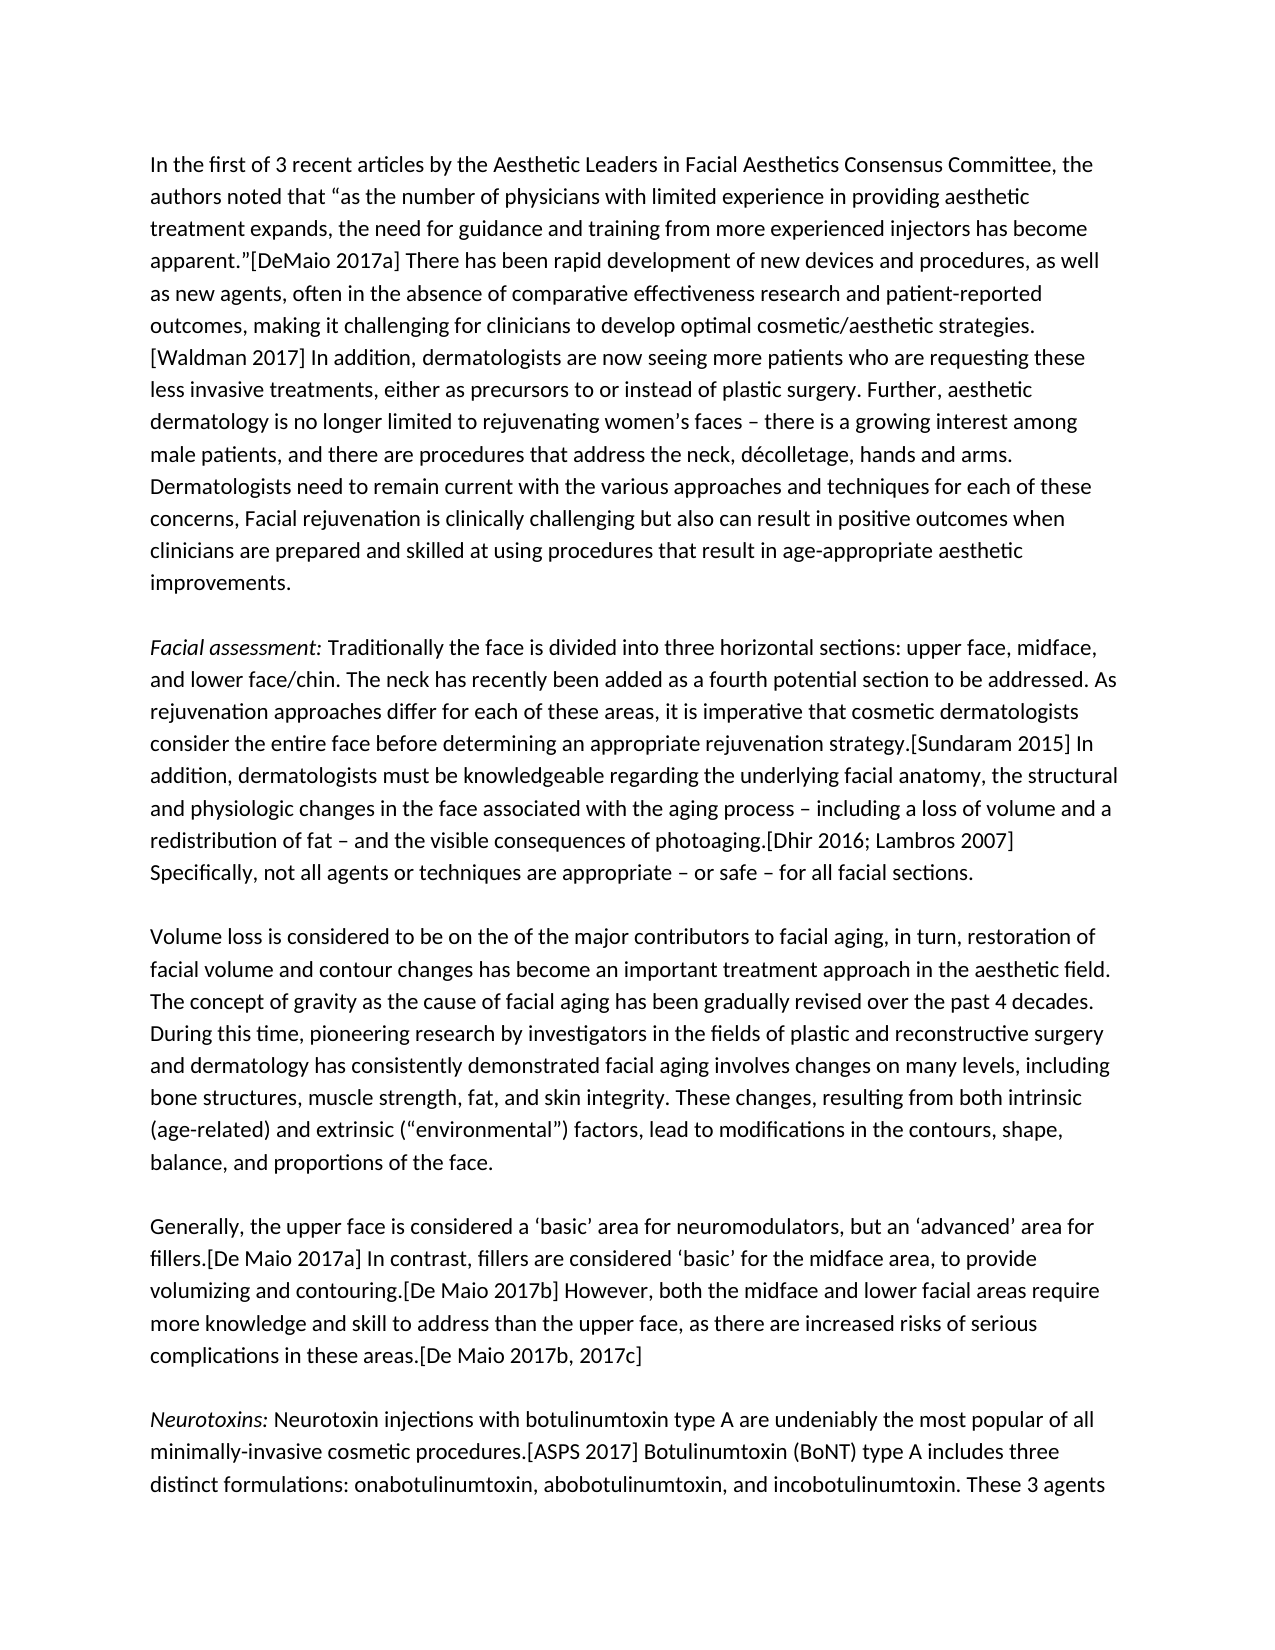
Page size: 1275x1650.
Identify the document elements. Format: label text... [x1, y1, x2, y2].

text Volume loss is considered to be on the of the major contributors to facial aging, in turn, restoration of facial volume and contour changes has become an important treatment approach in the aesthetic field. The concept of gravity as the cause of facial aging has been gradually revised over the past 4 decades. During this time, pioneering research by investigators in the fields of plastic and reconstructive surgery and dermatology has consistently demonstrated facial aging involves changes on many levels, including bone structures, muscle strength, fat, and skin integrity. These changes, resulting from both intrinsic (age-related) and extrinsic (“environmental”) factors, lead to modifications in the contours, shape, balance, and proportions of the face. [150, 922, 1125, 1176]
text Generally, the upper face is considered a ‘basic’ area for neuromodulators, but an ‘advanced’ area for fillers.[De Maio 2017a] In contrast, fillers are considered ‘basic’ for the midface area, to provide volumizing and contouring.[De Maio 2017b] However, both the midface and lower facial areas require more knowledge and skill to address than the upper face, as there are increased risks of serious complications in these areas.[De Maio 2017b, 2017c] [150, 1212, 1125, 1369]
text In the first of 3 recent articles by the Aesthetic Leaders in Facial Aesthetics Consensus Committee, the authors noted that “as the number of physicians with limited experience in providing aesthetic treatment expands, the need for guidance and training from more experienced injectors has become apparent.”[DeMaio 2017a] There has been rapid development of new devices and procedures, as well as new agents, often in the absence of comparative effectiveness research and patient-reported outcomes, making it challenging for clinicians to develop optimal cosmetic/aesthetic strategies.[Waldman 2017] In addition, dermatologists are now seeing more patients who are requesting these less invasive treatments, either as precursors to or instead of plastic surgery. Further, aesthetic dermatology is no longer limited to rejuvenating women’s faces – there is a growing interest among male patients, and there are procedures that address the neck, décolletage, hands and arms. Dermatologists need to remain current with the various approaches and techniques for each of these concerns, Facial rejuvenation is clinically challenging but also can result in positive outcomes when clinicians are prepared and skilled at using procedures that result in age-appropriate aesthetic improvements. [150, 150, 1125, 596]
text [150, 1405, 1125, 1498]
text Facial assessment: Traditionally the face is divided into three horizontal sections: upper face, midface, and lower face/chin. The neck has recently been added as a fourth potential section to be addressed. As rejuvenation approaches differ for each of these areas, it is imperative that cosmetic dermatologists consider the entire face before determining an appropriate rejuvenation strategy.[Sundaram 2015] In addition, dermatologists must be knowledgeable regarding the underlying facial anatomy, the structural and physiologic changes in the face associated with the aging process – including a loss of volume and a redistribution of fat – and the visible consequences of photoaging.[Dhir 2016; Lambros 2007] Specifically, not all agents or techniques are appropriate – or safe – for all facial sections. [150, 633, 1125, 886]
